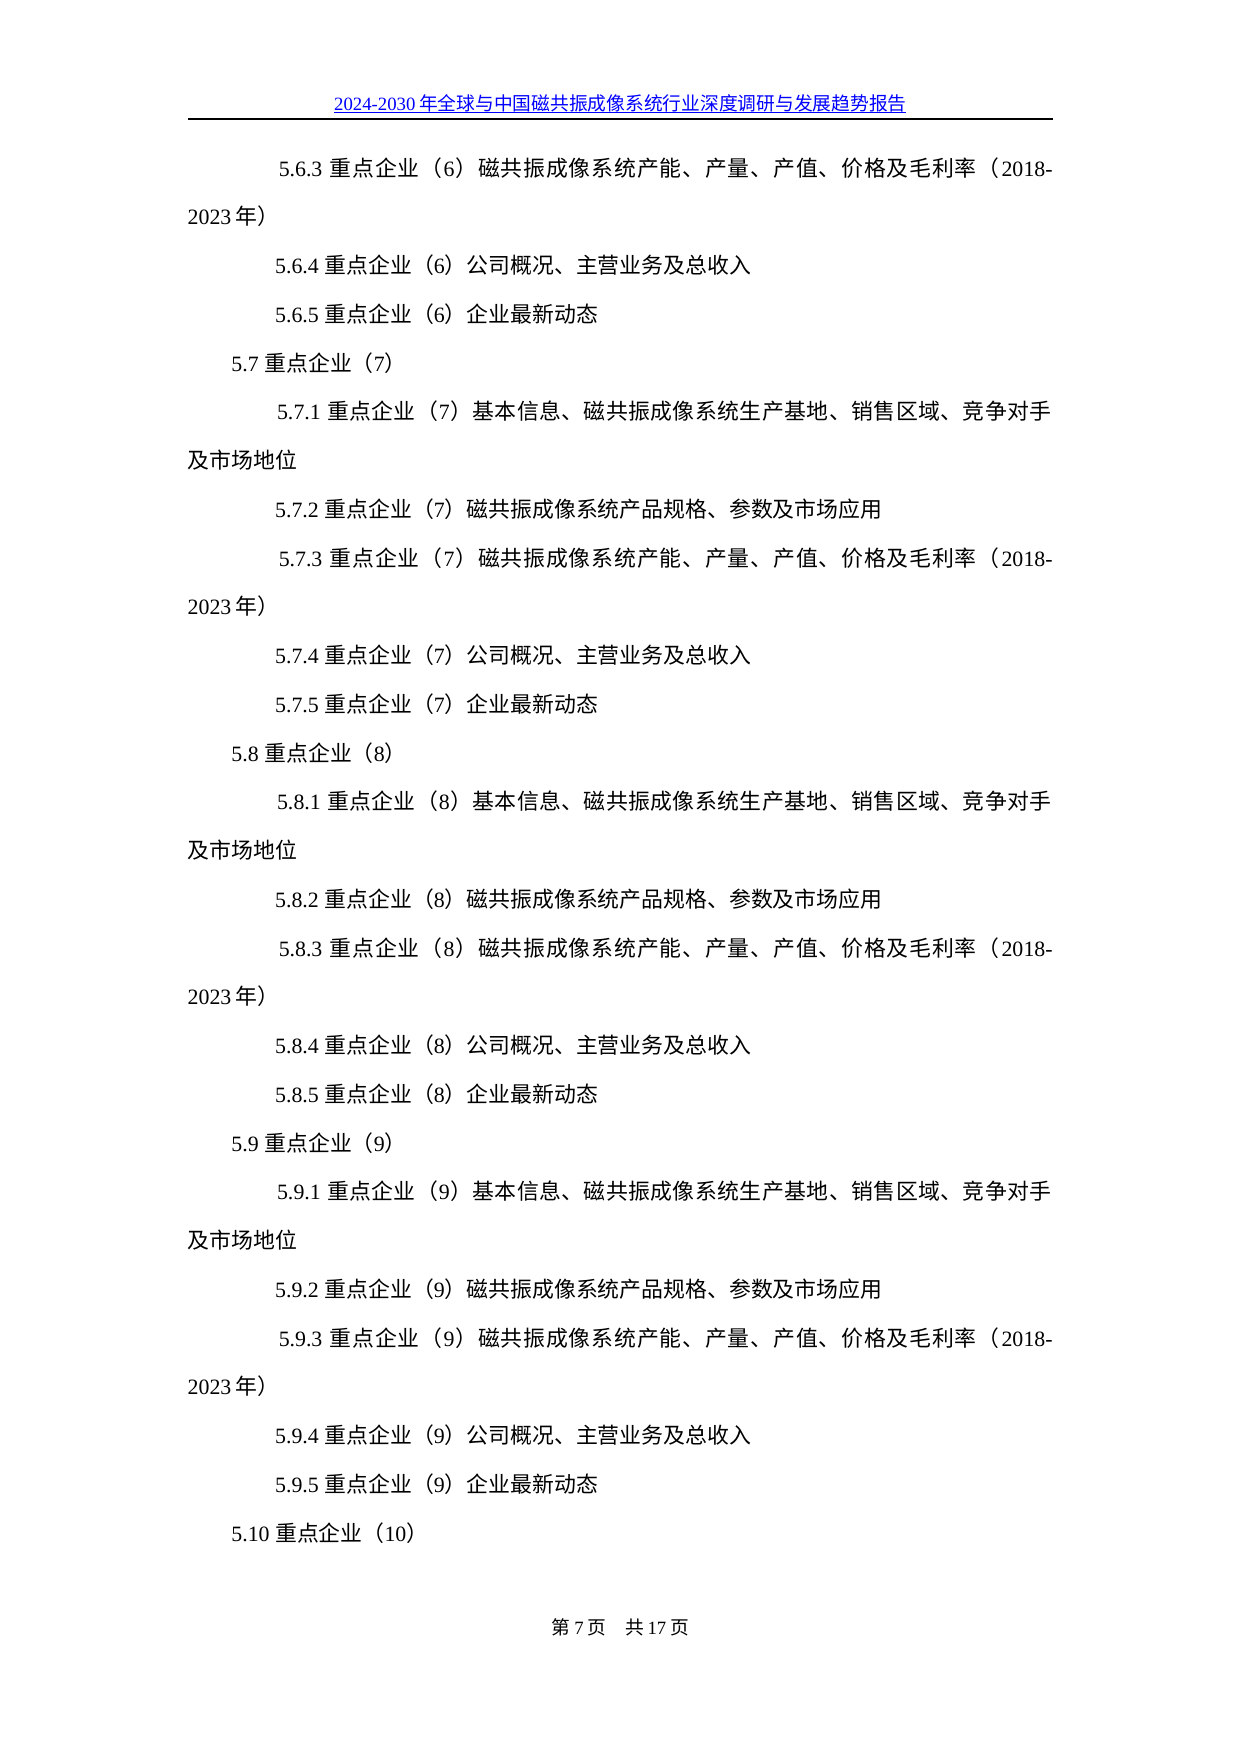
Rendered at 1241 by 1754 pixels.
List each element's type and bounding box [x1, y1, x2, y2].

text [187, 150, 1053, 1548]
